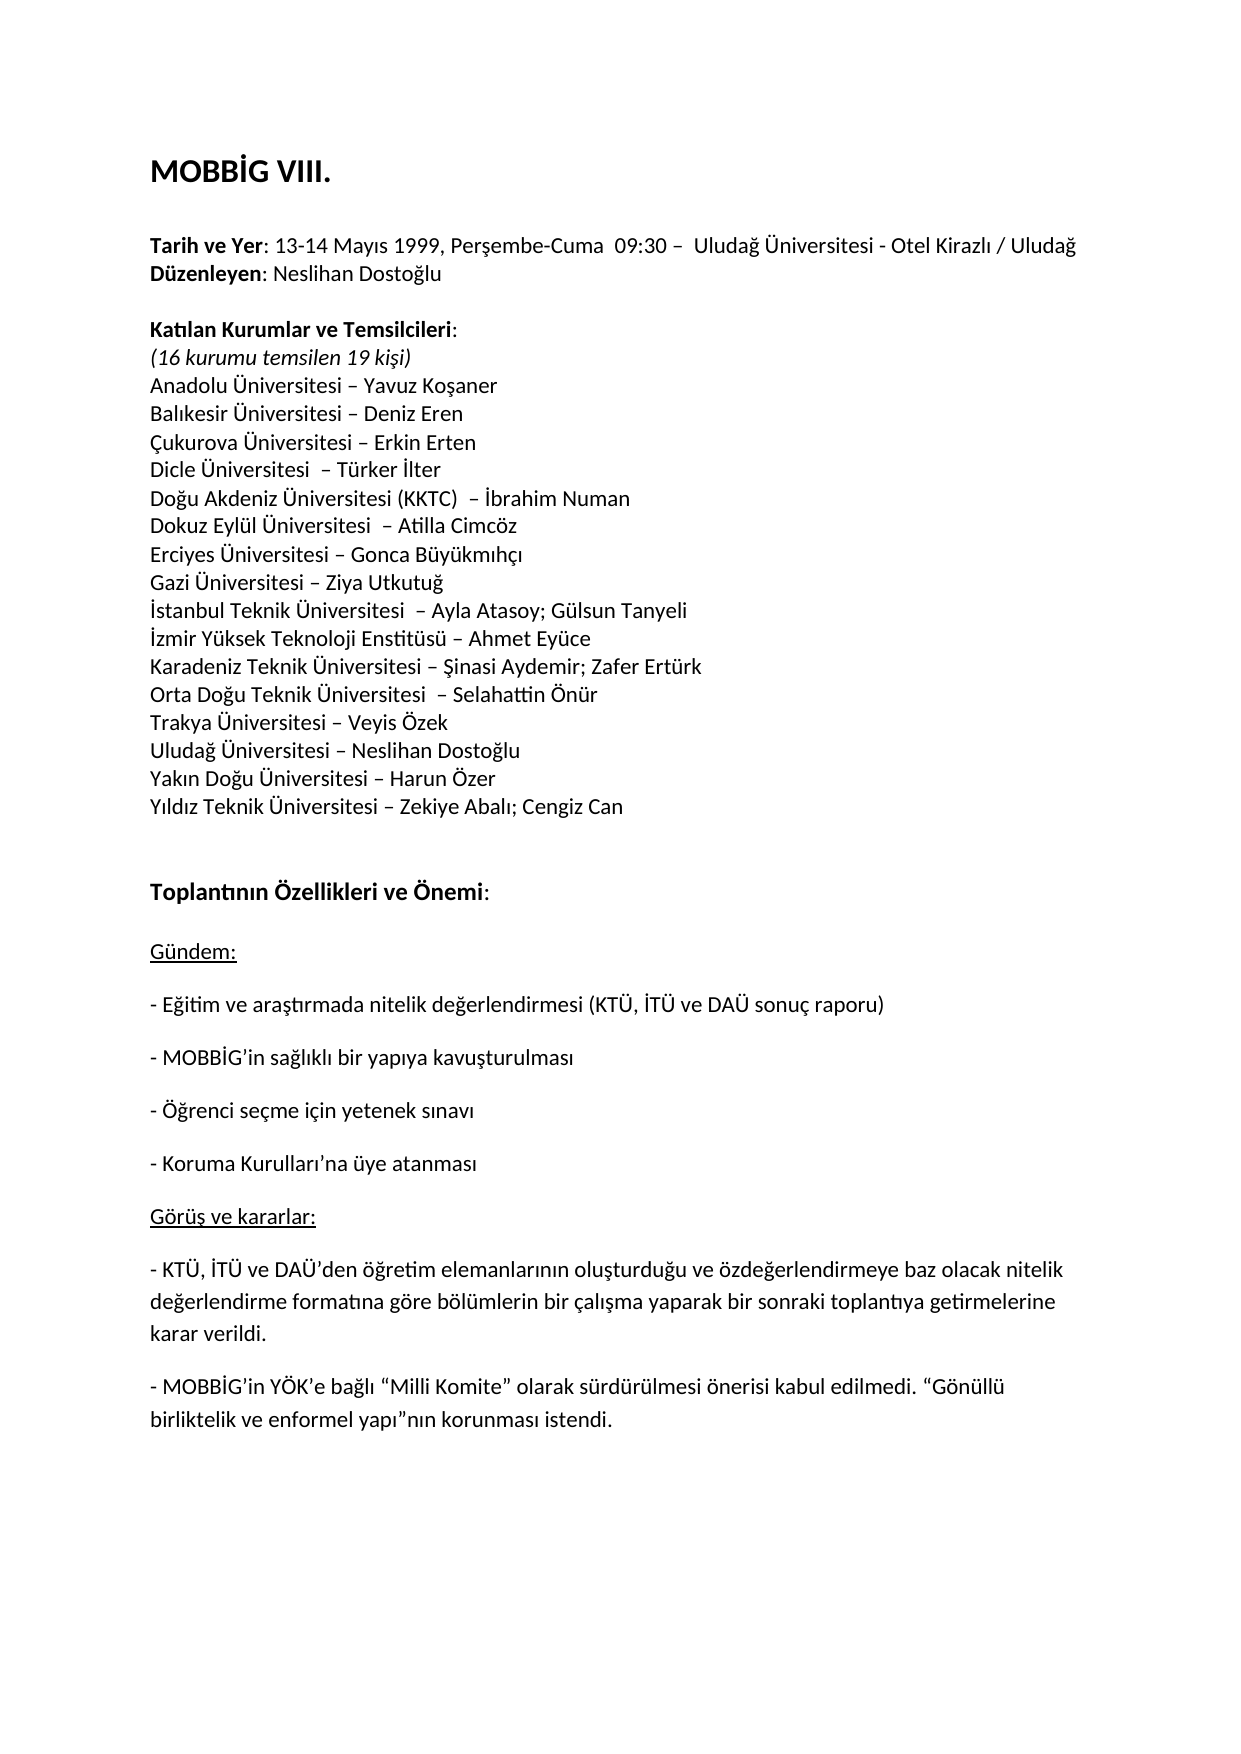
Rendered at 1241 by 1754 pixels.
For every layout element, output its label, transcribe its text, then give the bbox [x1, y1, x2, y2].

text Anadolu Üniversitesi – Yavuz Koşaner [150, 372, 1090, 399]
text Katılan Kurumlar ve Temsilcileri: [150, 316, 1090, 343]
text - Koruma Kurulları’na üye atanması [150, 1149, 1090, 1177]
text Çukurova Üniversitesi – Erkin Erten [150, 428, 1090, 456]
text Dicle Üniversitesi – Türker İlter [150, 456, 1090, 484]
text - MOBBİG’in sağlıklı bir yapıya kavuşturulması [150, 1043, 1090, 1071]
text Orta Doğu Teknik Üniversitesi – Selahattin Önür [150, 680, 1090, 708]
text Doğu Akdeniz Üniversitesi (KKTC) – İbrahim Numan [150, 484, 1090, 512]
text Görüş ve kararlar: [150, 1202, 1090, 1230]
text (16 kurumu temsilen 19 kişi) [150, 343, 1090, 372]
text - MOBBİG’in YÖK’e bağlı “Milli Komite” olarak sürdürülmesi önerisi kabul edilmedi. “Gönüllü birliktelik ve enformel yapı”nın korunması istendi. [150, 1372, 1090, 1433]
text - Eğitim ve araştırmada nitelik değerlendirmesi (KTÜ, İTÜ ve DAÜ sonuç raporu) [150, 990, 1090, 1018]
text Uludağ Üniversitesi – Neslihan Dostoğlu [150, 736, 1090, 764]
text Düzenleyen: Neslihan Dostoğlu [150, 259, 1090, 287]
text Trakya Üniversitesi – Veyis Özek [150, 708, 1090, 736]
text İzmir Yüksek Teknoloji Enstitüsü – Ahmet Eyüce [150, 624, 1090, 652]
text Erciyes Üniversitesi – Gonca Büyükmıhçı [150, 540, 1090, 568]
text Karadeniz Teknik Üniversitesi – Şinasi Aydemir; Zafer Ertürk [150, 652, 1090, 680]
text Toplantının Özellikleri ve Önemi: [150, 876, 1090, 906]
text İstanbul Teknik Üniversitesi – Ayla Atasoy; Gülsun Tanyeli [150, 596, 1090, 624]
text Balıkesir Üniversitesi – Deniz Eren [150, 399, 1090, 428]
text - KTÜ, İTÜ ve DAÜ’den öğretim elemanlarının oluşturduğu ve özdeğerlendirmeye baz olacak nitelik değerlendirme formatına göre bölümlerin bir çalışma yaparak bir sonraki toplantıya getirmelerine karar verildi. [150, 1255, 1090, 1347]
text Yakın Doğu Üniversitesi – Harun Özer [150, 764, 1090, 792]
text MOBBİG VIII. [150, 150, 1090, 191]
text Tarih ve Yer: 13-14 Mayıs 1999, Perşembe-Cuma 09:30 – Uludağ Üniversitesi - Otel Kirazlı / Uludağ [150, 231, 1090, 259]
text Dokuz Eylül Üniversitesi – Atilla Cimcöz [150, 512, 1090, 540]
text Gündem: [150, 937, 1090, 965]
text Gazi Üniversitesi – Ziya Utkutuğ [150, 568, 1090, 596]
text Yıldız Teknik Üniversitesi – Zekiye Abalı; Cengiz Can [150, 792, 1090, 820]
text - Öğrenci seçme için yetenek sınavı [150, 1096, 1090, 1124]
